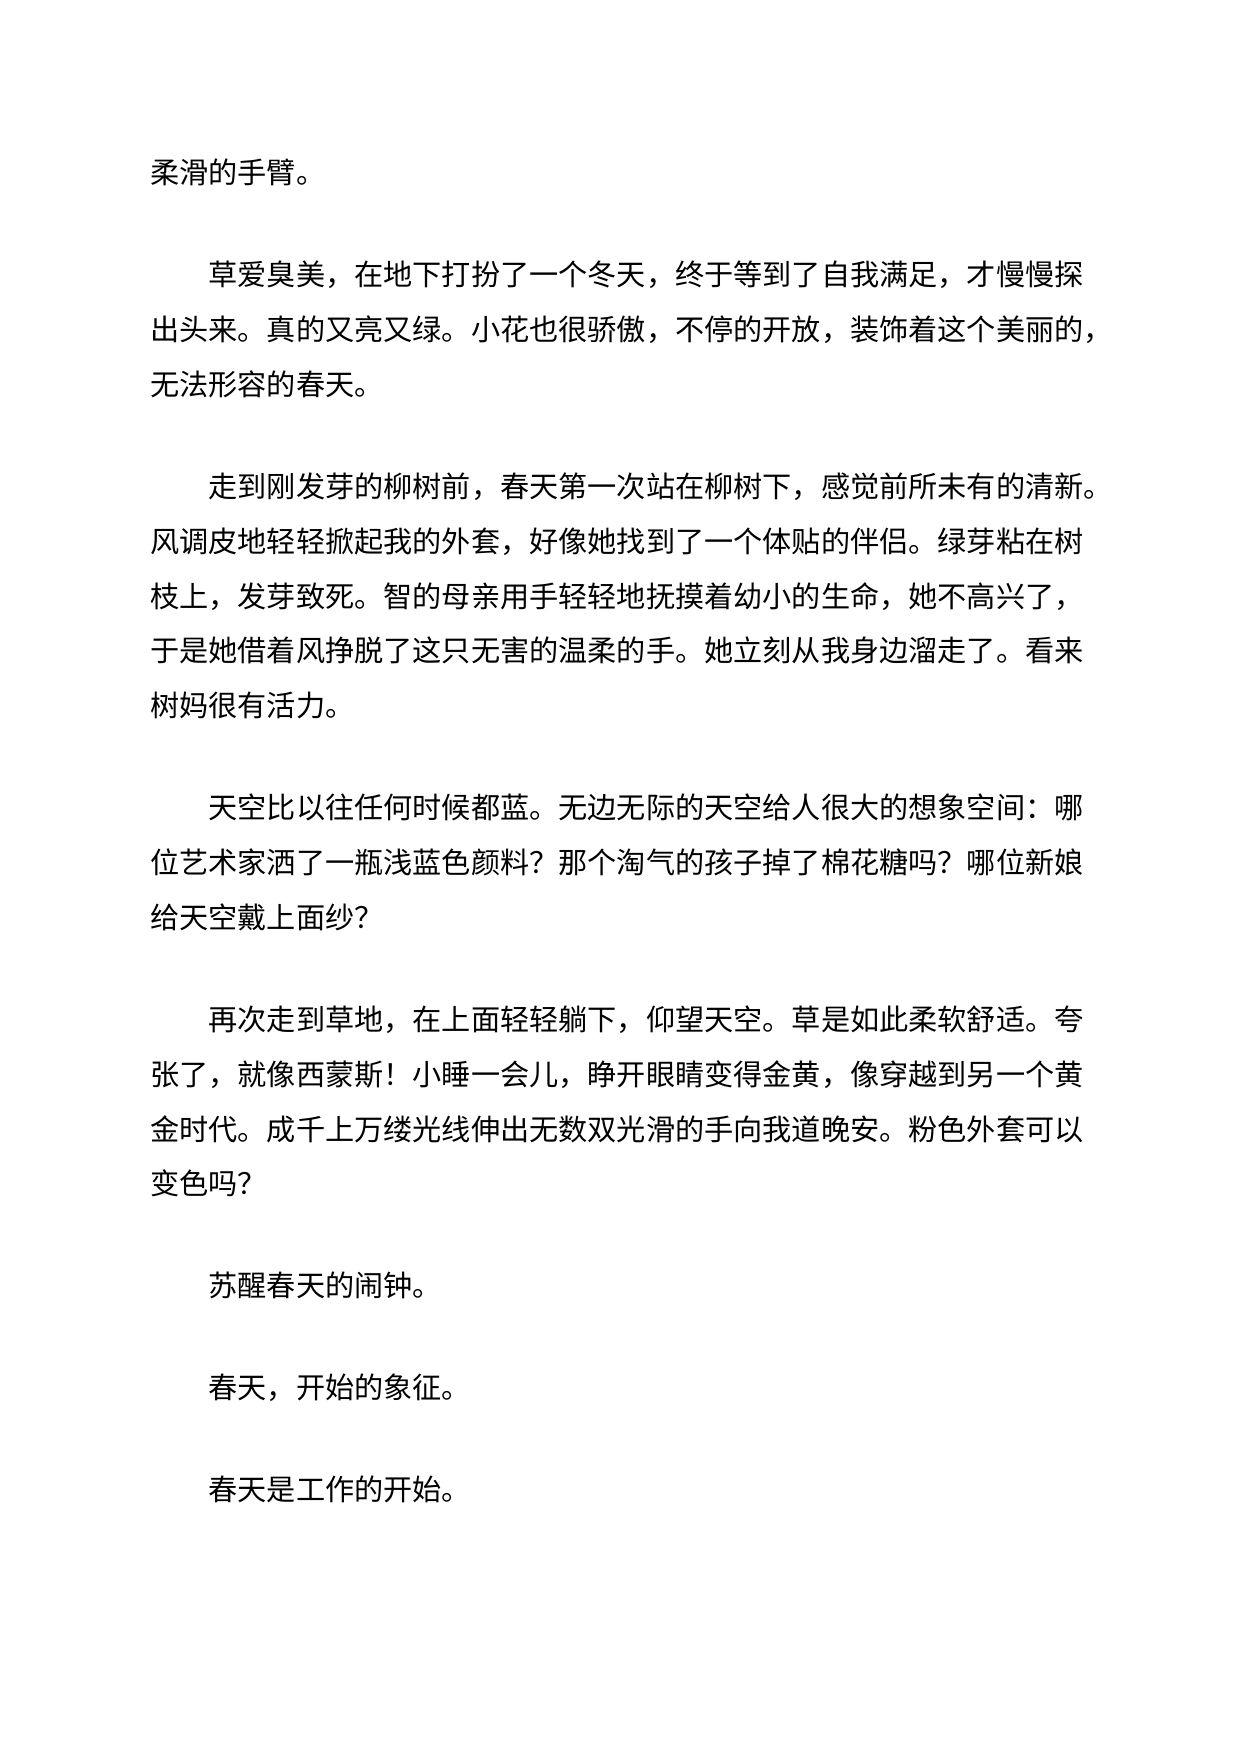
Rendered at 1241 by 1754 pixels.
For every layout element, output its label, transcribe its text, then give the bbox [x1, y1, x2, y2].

text 天空比以往任何时候都蓝。无边无际的天空给人很大的想象空间：哪位艺术家洒了一瓶浅蓝色颜料？那个淘气的孩子掉了棉花糖吗？哪位新娘给天空戴上面纱？ [150, 785, 1090, 937]
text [150, 150, 1090, 192]
text 草爱臭美，在地下打扮了一个冬天，终于等到了自我满足，才慢慢探出头来。真的又亮又绿。小花也很骄傲，不停的开放，装饰着这个美丽的，无法形容的春天。 [150, 252, 1090, 404]
text 走到刚发芽的柳树前，春天第一次站在柳树下，感觉前所未有的清新。风调皮地轻轻掀起我的外套，好像她找到了一个体贴的伴侣。绿芽粘在树枝上，发芽致死。智的母亲用手轻轻地抚摸着幼小的生命，她不高兴了，于是她借着风挣脱了这只无害的温柔的手。她立刻从我身边溜走了。看来树妈很有活力。 [150, 463, 1090, 725]
text 春天是工作的开始。 [150, 1466, 1090, 1508]
text 春天，开始的象征。 [150, 1364, 1090, 1407]
text 再次走到草地，在上面轻轻躺下，仰望天空。草是如此柔软舒适。夸张了，就像西蒙斯！小睡一会儿，睁开眼睛变得金黄，像穿越到另一个黄金时代。成千上万缕光线伸出无数双光滑的手向我道晚安。粉色外套可以变色吗？ [150, 996, 1090, 1203]
text 苏醒春天的闹钟。 [150, 1263, 1090, 1305]
